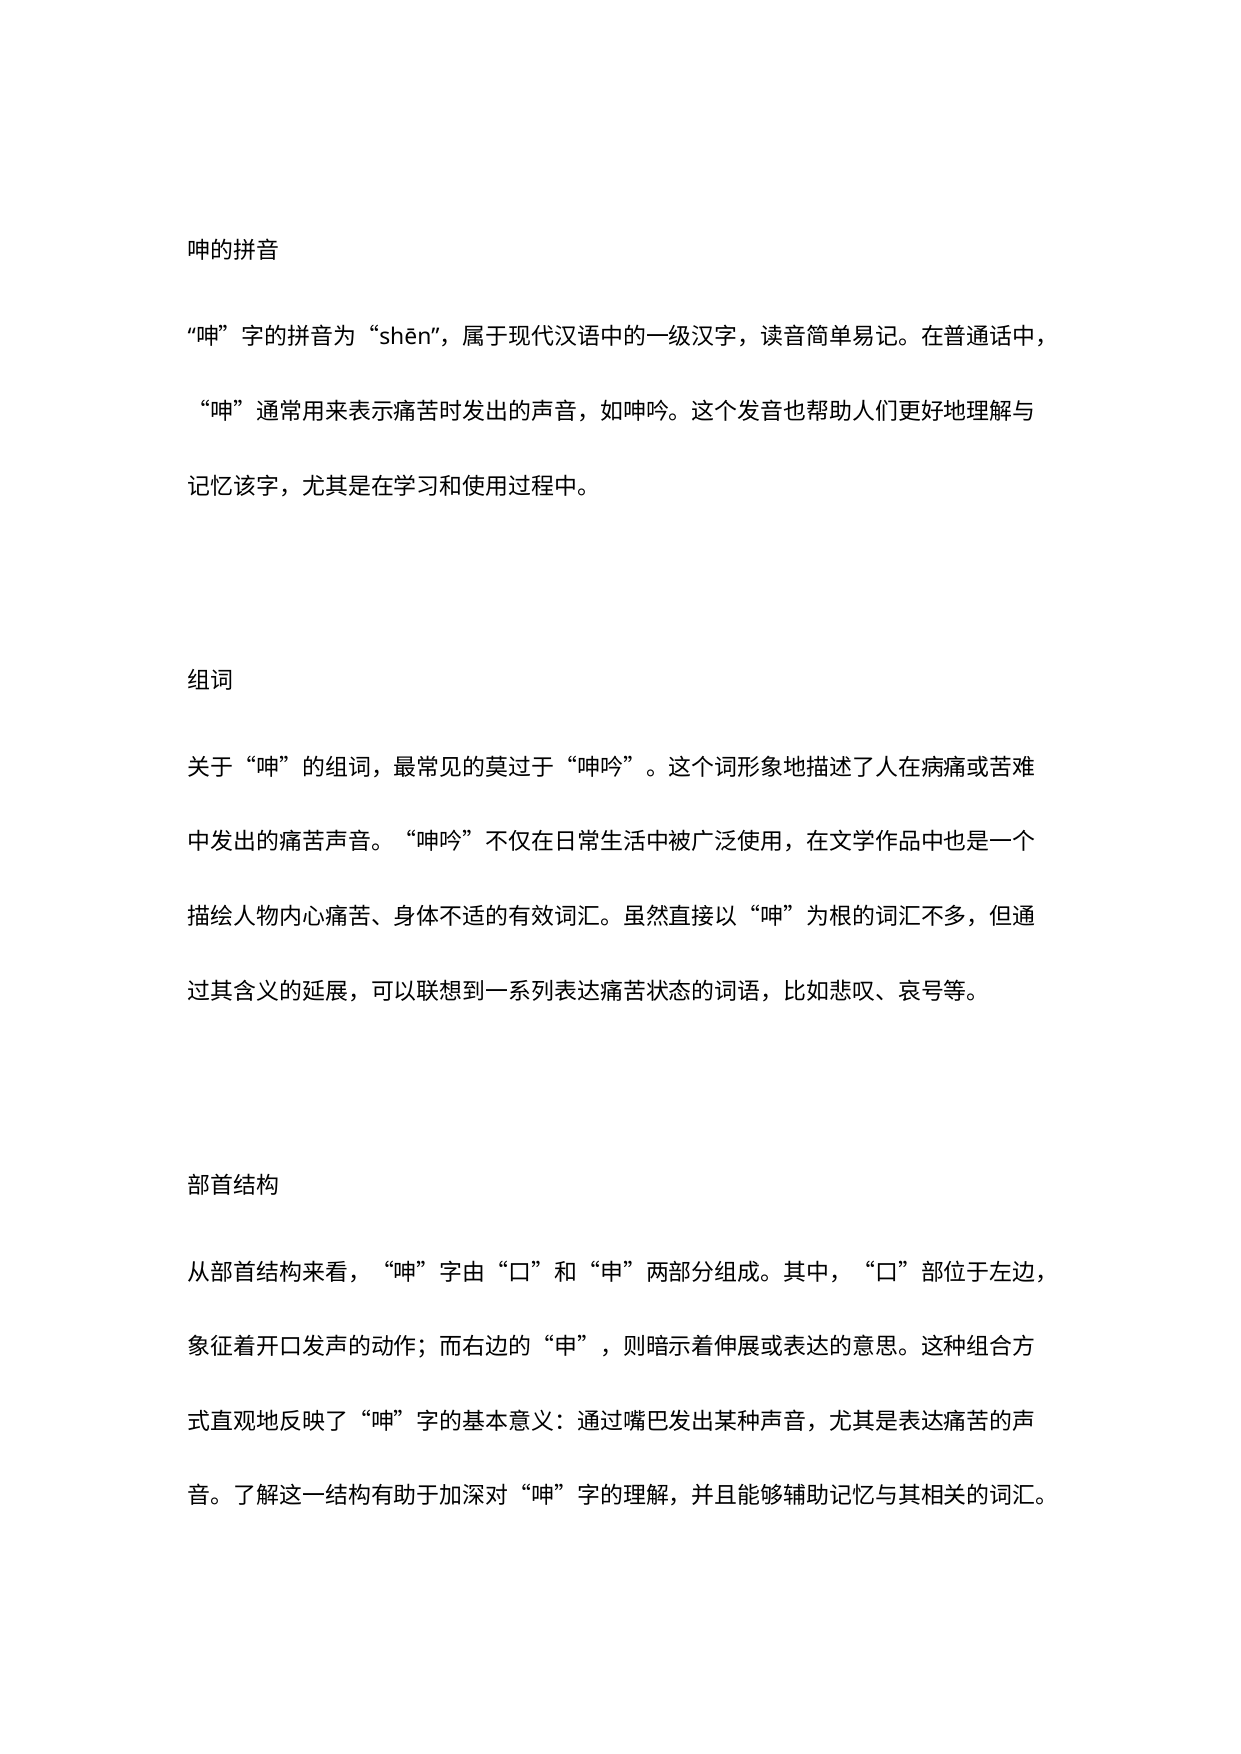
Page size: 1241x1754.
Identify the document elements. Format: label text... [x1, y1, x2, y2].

text 从部首结构来看，“呻”字由“口”和“申”两部分组成。其中，“口”部位于左边，象征着开口发声的动作；而右边的“申”，则暗示着伸展或表达的意思。这种组合方式直观地反映了“呻”字的基本意义：通过嘴巴发出某种声音，尤其是表达痛苦的声音。了解这一结构有助于加深对“呻”字的理解，并且能够辅助记忆与其相关的词汇。 [187, 1237, 1053, 1527]
text 呻的拼音 [187, 216, 1053, 281]
text 部首结构 [187, 1151, 1053, 1216]
text “呻”字的拼音为“shēn”，属于现代汉语中的一级汉字，读音简单易记。在普通话中，“呻”通常用来表示痛苦时发出的声音，如呻吟。这个发音也帮助人们更好地理解与记忆该字，尤其是在学习和使用过程中。 [187, 302, 1053, 517]
text 组词 [187, 646, 1053, 711]
text 关于“呻”的组词，最常见的莫过于“呻吟”。这个词形象地描述了人在病痛或苦难中发出的痛苦声音。“呻吟”不仅在日常生活中被广泛使用，在文学作品中也是一个描绘人物内心痛苦、身体不适的有效词汇。虽然直接以“呻”为根的词汇不多，但通过其含义的延展，可以联想到一系列表达痛苦状态的词语，比如悲叹、哀号等。 [187, 733, 1053, 1022]
